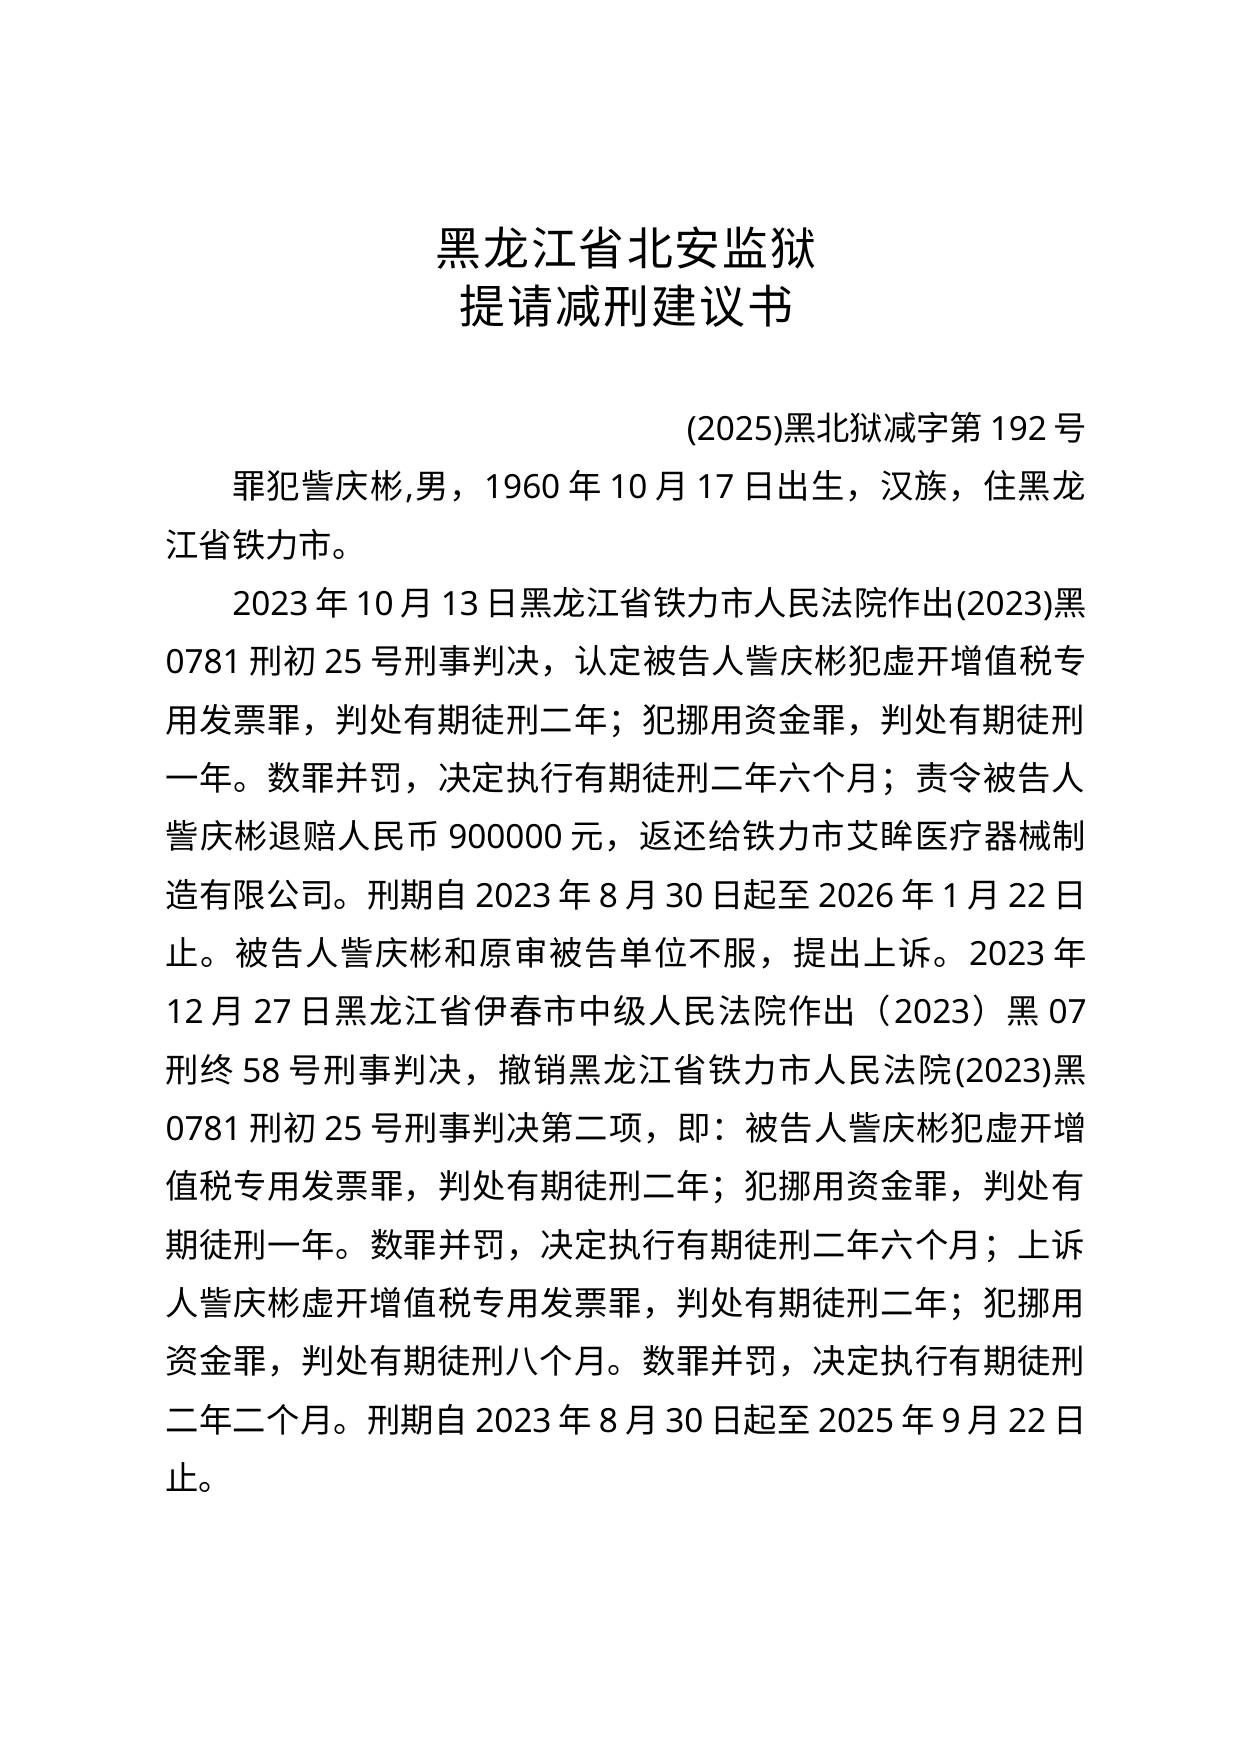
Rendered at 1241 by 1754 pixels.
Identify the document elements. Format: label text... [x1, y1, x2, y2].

text (2025)黑北狱减字第192号 [165, 394, 1087, 452]
text 2023年10月13日黑龙江省铁力市人民法院作出(2023)黑0781刑初25号刑事判决，认定被告人訾庆彬犯虚开增值税专用发票罪，判处有期徒刑二年；犯挪用资金罪，判处有期徒刑一年。数罪并罚，决定执行有期徒刑二年六个月；责令被告人訾庆彬退赔人民币900000元，返还给铁力市艾眸医疗器械制造有限公司。刑期自2023年8月30日起至2026年1月22日止。被告人訾庆彬和原审被告单位不服，提出上诉。2023年12月27日黑龙江省伊春市中级人民法院作出（2023）黑07刑终58号刑事判决，撤销黑龙江省铁力市人民法院(2023)黑0781刑初25号刑事判决第二项，即：被告人訾庆彬犯虚开增值税专用发票罪，判处有期徒刑二年；犯挪用资金罪，判处有期徒刑一年。数罪并罚，决定执行有期徒刑二年六个月；上诉人訾庆彬虚开增值税专用发票罪，判处有期徒刑二年；犯挪用资金罪，判处有期徒刑八个月。数罪并罚，决定执行有期徒刑二年二个月。刑期自2023年8月30日起至2025年9月22日止。 [165, 569, 1087, 1502]
text 黑龙江省北安监狱 [165, 218, 1087, 277]
text 罪犯訾庆彬,男，1960年10月17日出生，汉族，住黑龙江省铁力市。 [165, 452, 1087, 569]
text 提请减刑建议书 [165, 277, 1087, 335]
